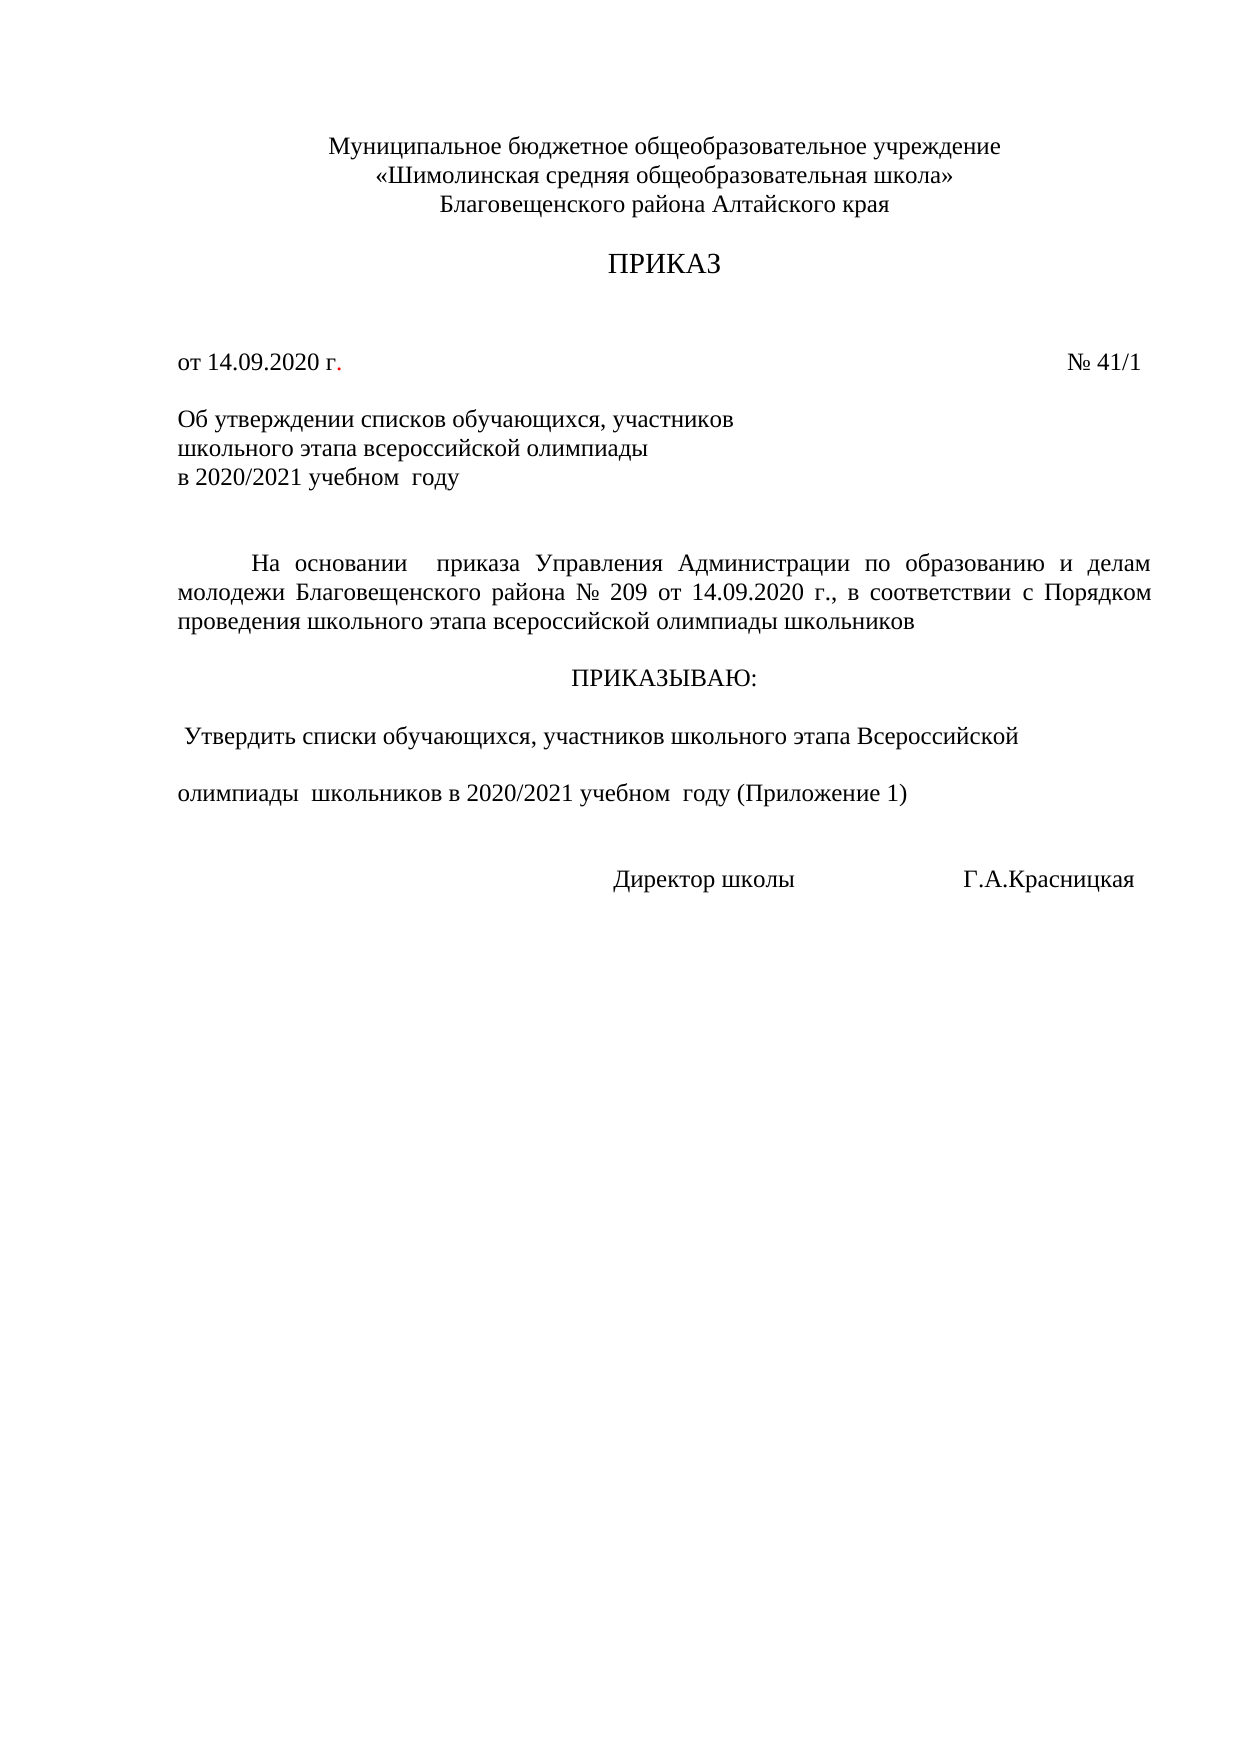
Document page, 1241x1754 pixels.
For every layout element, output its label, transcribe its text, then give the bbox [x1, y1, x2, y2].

text Муниципальное бюджетное общеобразовательное учреждение [177, 131, 1152, 160]
text ПРИКАЗ [177, 246, 1152, 280]
text На основании приказа Управления Администрации по образованию и делам молодежи Благовещенского района № 209 от 14.09.2020 г., в соответствии с Порядком проведения школьного этапа всероссийской олимпиады школьников [177, 548, 1152, 634]
text «Шимолинская средняя общеобразовательная школа» [177, 160, 1152, 189]
text школьного этапа всероссийской олимпиады [177, 433, 1152, 462]
text Директор школы Г.А.Красницкая [177, 864, 1152, 893]
text в 2020/2021 учебном году [177, 462, 1152, 491]
text Благовещенского района Алтайского края [177, 189, 1152, 218]
text Об утверждении списков обучающихся, участников [177, 404, 1152, 433]
text от 14.09.2020 г. № 41/1 [177, 347, 1152, 376]
text Утвердить списки обучающихся, участников школьного этапа Всероссийской [177, 721, 1152, 749]
text ПРИКАЗЫВАЮ: [177, 663, 1152, 692]
text олимпиады школьников в 2020/2021 учебном году (Приложение 1) [177, 778, 1152, 807]
